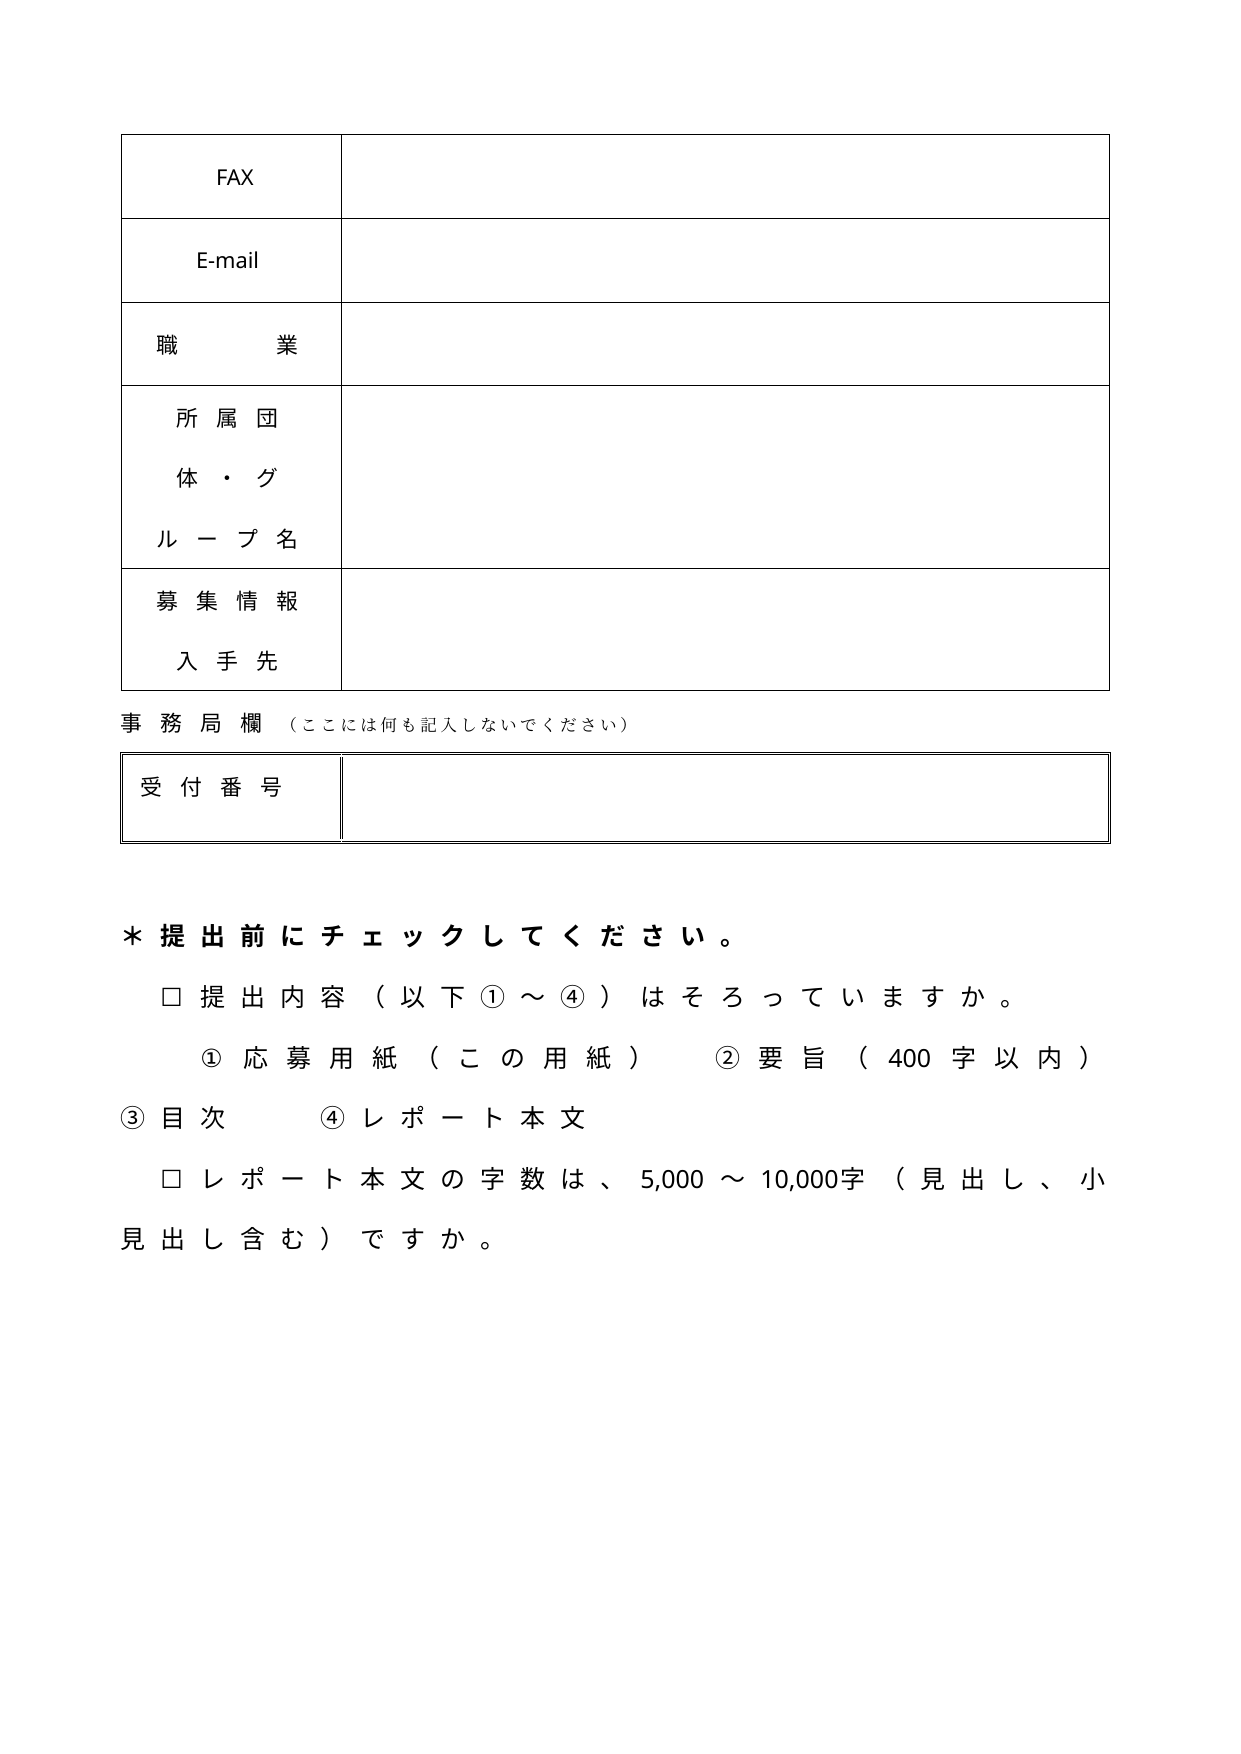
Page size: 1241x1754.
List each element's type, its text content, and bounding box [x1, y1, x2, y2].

text 提出内容（以下①～④）はそろっていますか。 [120, 965, 1120, 1026]
table_cell 職 業 [122, 303, 341, 385]
table_cell [342, 386, 1109, 568]
table_cell 所属団体・グループ名 [122, 386, 341, 568]
table_cell [342, 135, 1109, 218]
table_header 受付番号 [122, 753, 342, 841]
table_cell [342, 219, 1109, 302]
table_cell E-mail [122, 219, 341, 302]
table_cell 募集情報入手先 [122, 569, 341, 690]
text レポート本文の字数は、5,000～10,000字（見出し、小見出し含む）ですか。 [120, 1147, 1120, 1268]
text 事務局欄（ここには何も記入しないでください） [120, 691, 1120, 752]
table_cell [342, 569, 1109, 690]
text ＊提出前にチェックしてください。 [120, 905, 1120, 965]
table_header [342, 755, 1108, 841]
table_cell FAX [122, 135, 341, 218]
text ①応募用紙（この用紙） ②要旨（400字以内） ③目次 ④レポート本文 [120, 1026, 1120, 1147]
table_cell [342, 303, 1109, 385]
